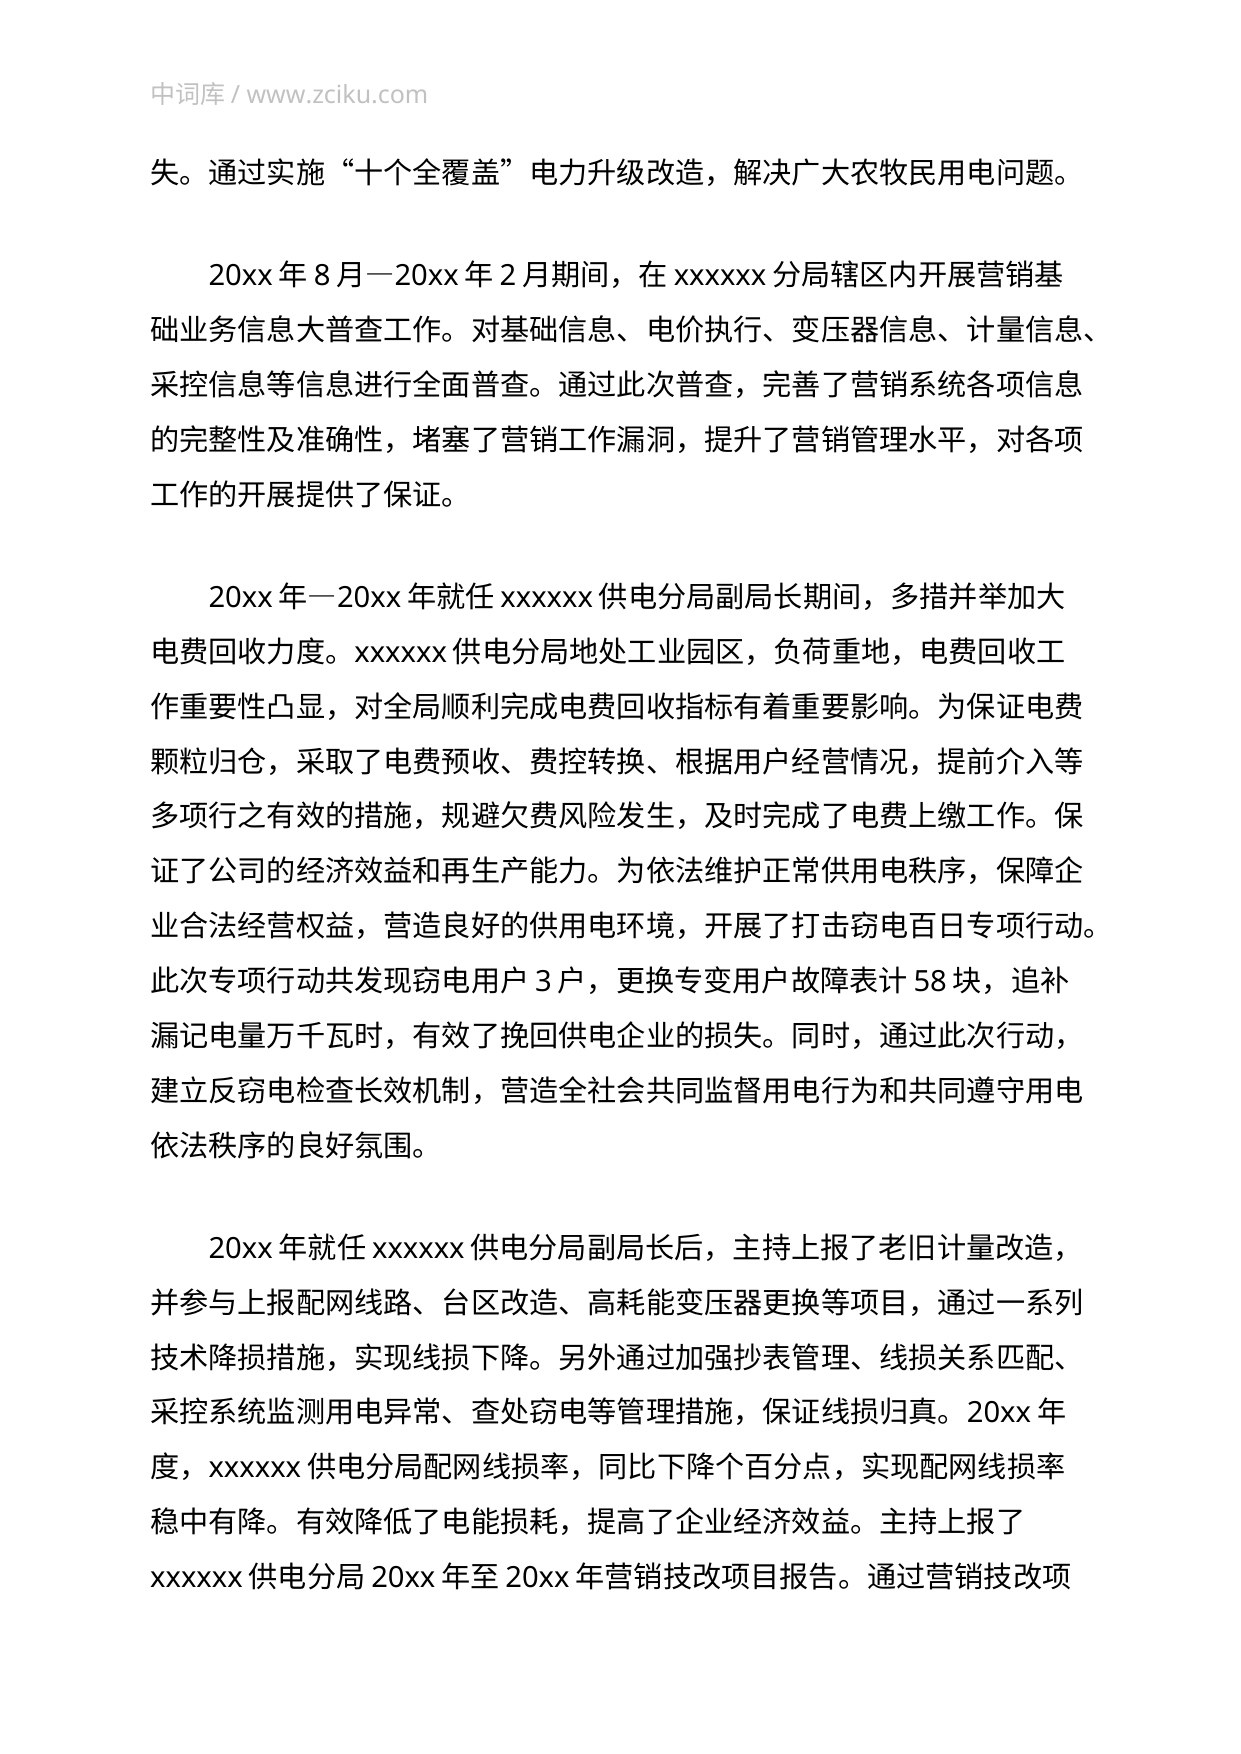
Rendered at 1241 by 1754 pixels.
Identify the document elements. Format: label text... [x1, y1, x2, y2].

text 20xx年8月—20xx年2月期间，在xxxxxx分局辖区内开展营销基础业务信息大普查工作。对基础信息、电价执行、变压器信息、计量信息、采控信息等信息进行全面普查。通过此次普查，完善了营销系统各项信息的完整性及准确性，堵塞了营销工作漏洞，提升了营销管理水平，对各项工作的开展提供了保证。 [150, 252, 1090, 514]
text 20xx年—20xx年就任xxxxxx供电分局副局长期间，多措并举加大电费回收力度。xxxxxx供电分局地处工业园区，负荷重地，电费回收工作重要性凸显，对全局顺利完成电费回收指标有着重要影响。为保证电费颗粒归仓，采取了电费预收、费控转换、根据用户经营情况，提前介入等多项行之有效的措施，规避欠费风险发生，及时完成了电费上缴工作。保证了公司的经济效益和再生产能力。为依法维护正常供用电秩序，保障企业合法经营权益，营造良好的供用电环境，开展了打击窃电百日专项行动。此次专项行动共发现窃电用户3户，更换专变用户故障表计58块，追补漏记电量万千瓦时，有效了挽回供电企业的损失。同时，通过此次行动，建立反窃电检查长效机制，营造全社会共同监督用电行为和共同遵守用电依法秩序的良好氛围。 [150, 573, 1090, 1165]
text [150, 150, 1090, 192]
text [150, 1224, 1090, 1596]
